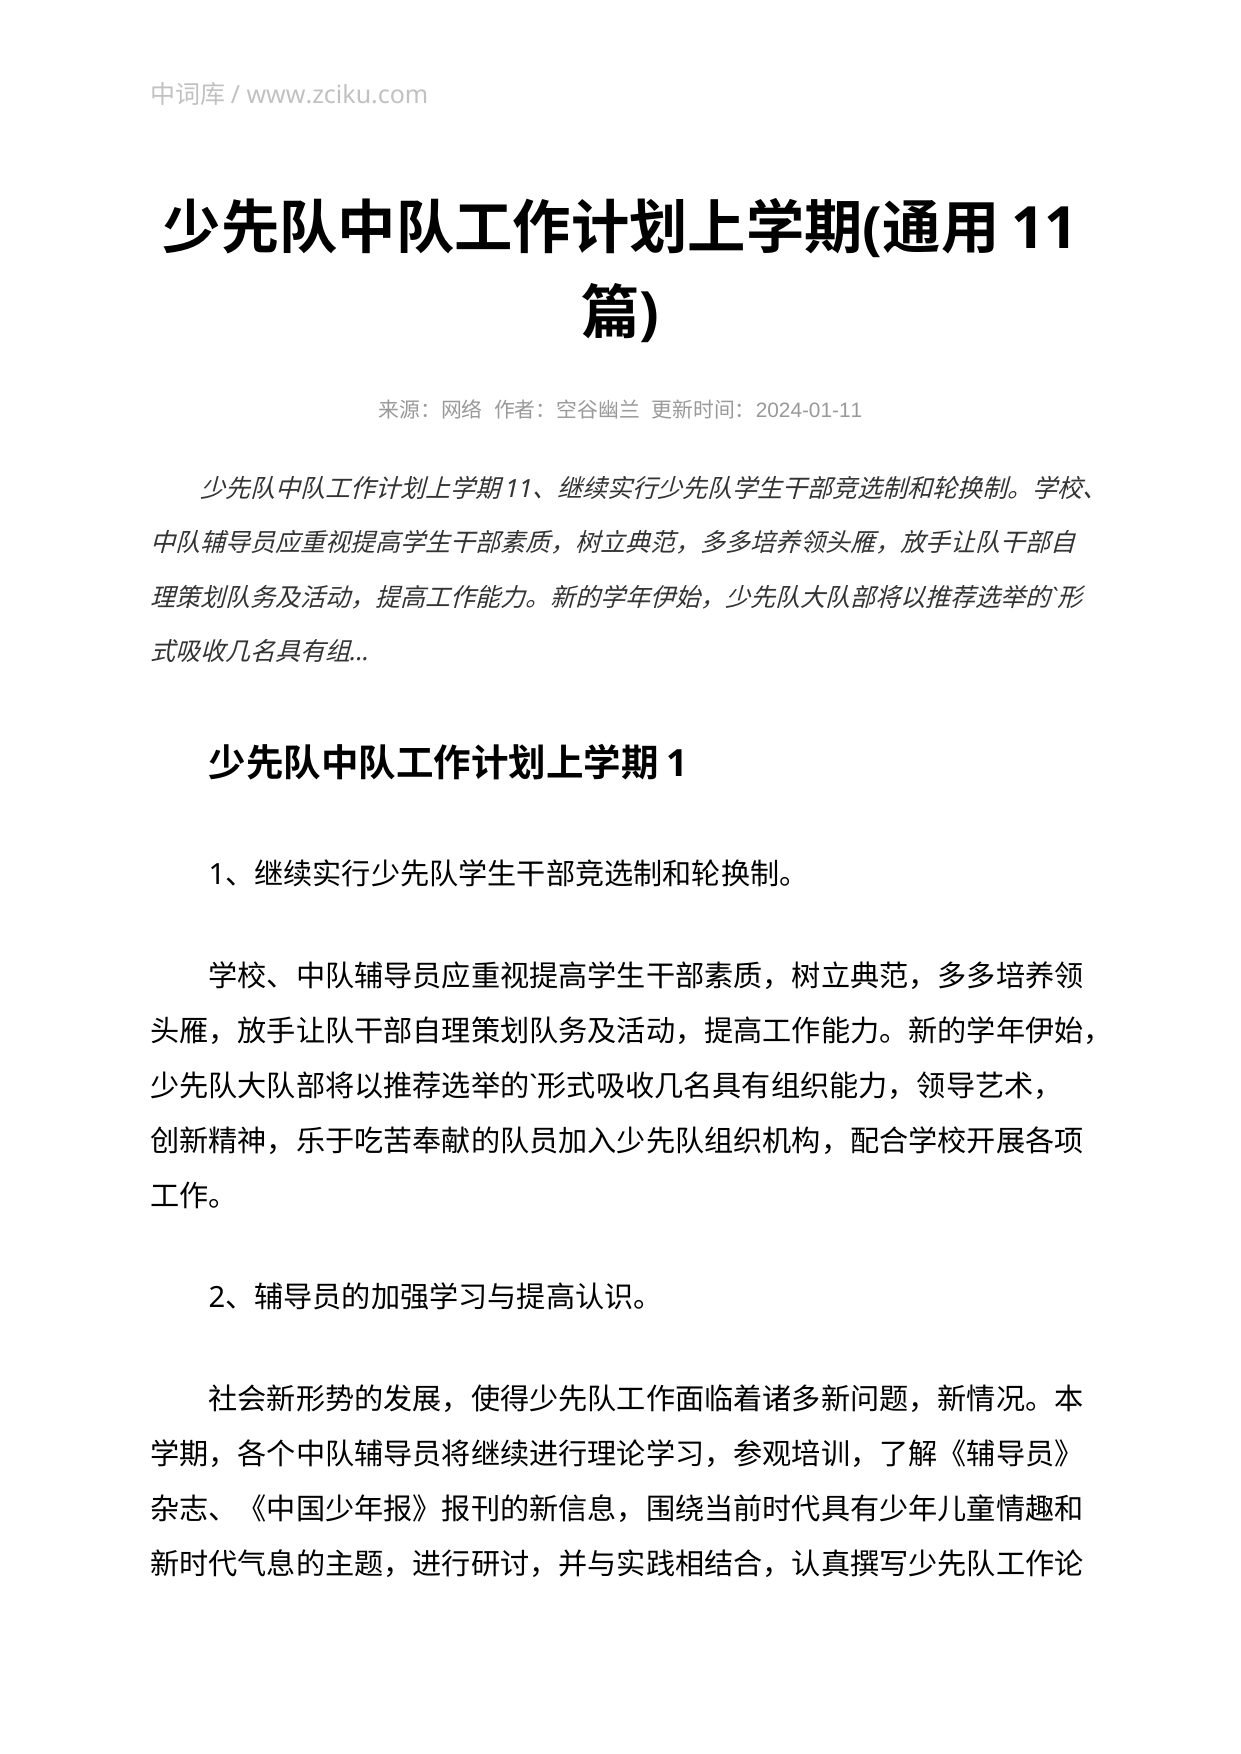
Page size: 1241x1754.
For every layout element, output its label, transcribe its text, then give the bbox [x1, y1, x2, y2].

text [150, 1376, 1090, 1583]
text 1、继续实行少先队学生干部竞选制和轮换制。 [150, 851, 1090, 893]
subtitle 少先队中队工作计划上学期(通用11篇) [150, 181, 1090, 351]
text 少先队中队工作计划上学期1 [150, 733, 1090, 787]
text 少先队中队工作计划上学期11、继续实行少先队学生干部竞选制和轮换制。学校、中队辅导员应重视提高学生干部素质，树立典范，多多培养领头雁，放手让队干部自理策划队务及活动，提高工作能力。新的学年伊始，少先队大队部将以推荐选举的`形式吸收几名具有组... [150, 468, 1090, 668]
text 学校、中队辅导员应重视提高学生干部素质，树立典范，多多培养领头雁，放手让队干部自理策划队务及活动，提高工作能力。新的学年伊始，少先队大队部将以推荐选举的`形式吸收几名具有组织能力，领导艺术，创新精神，乐于吃苦奉献的队员加入少先队组织机构，配合学校开展各项工作。 [150, 952, 1090, 1214]
text 2、辅导员的加强学习与提高认识。 [150, 1274, 1090, 1316]
text 来源：网络 作者：空谷幽兰 更新时间：2024-01-11 [150, 398, 1090, 422]
